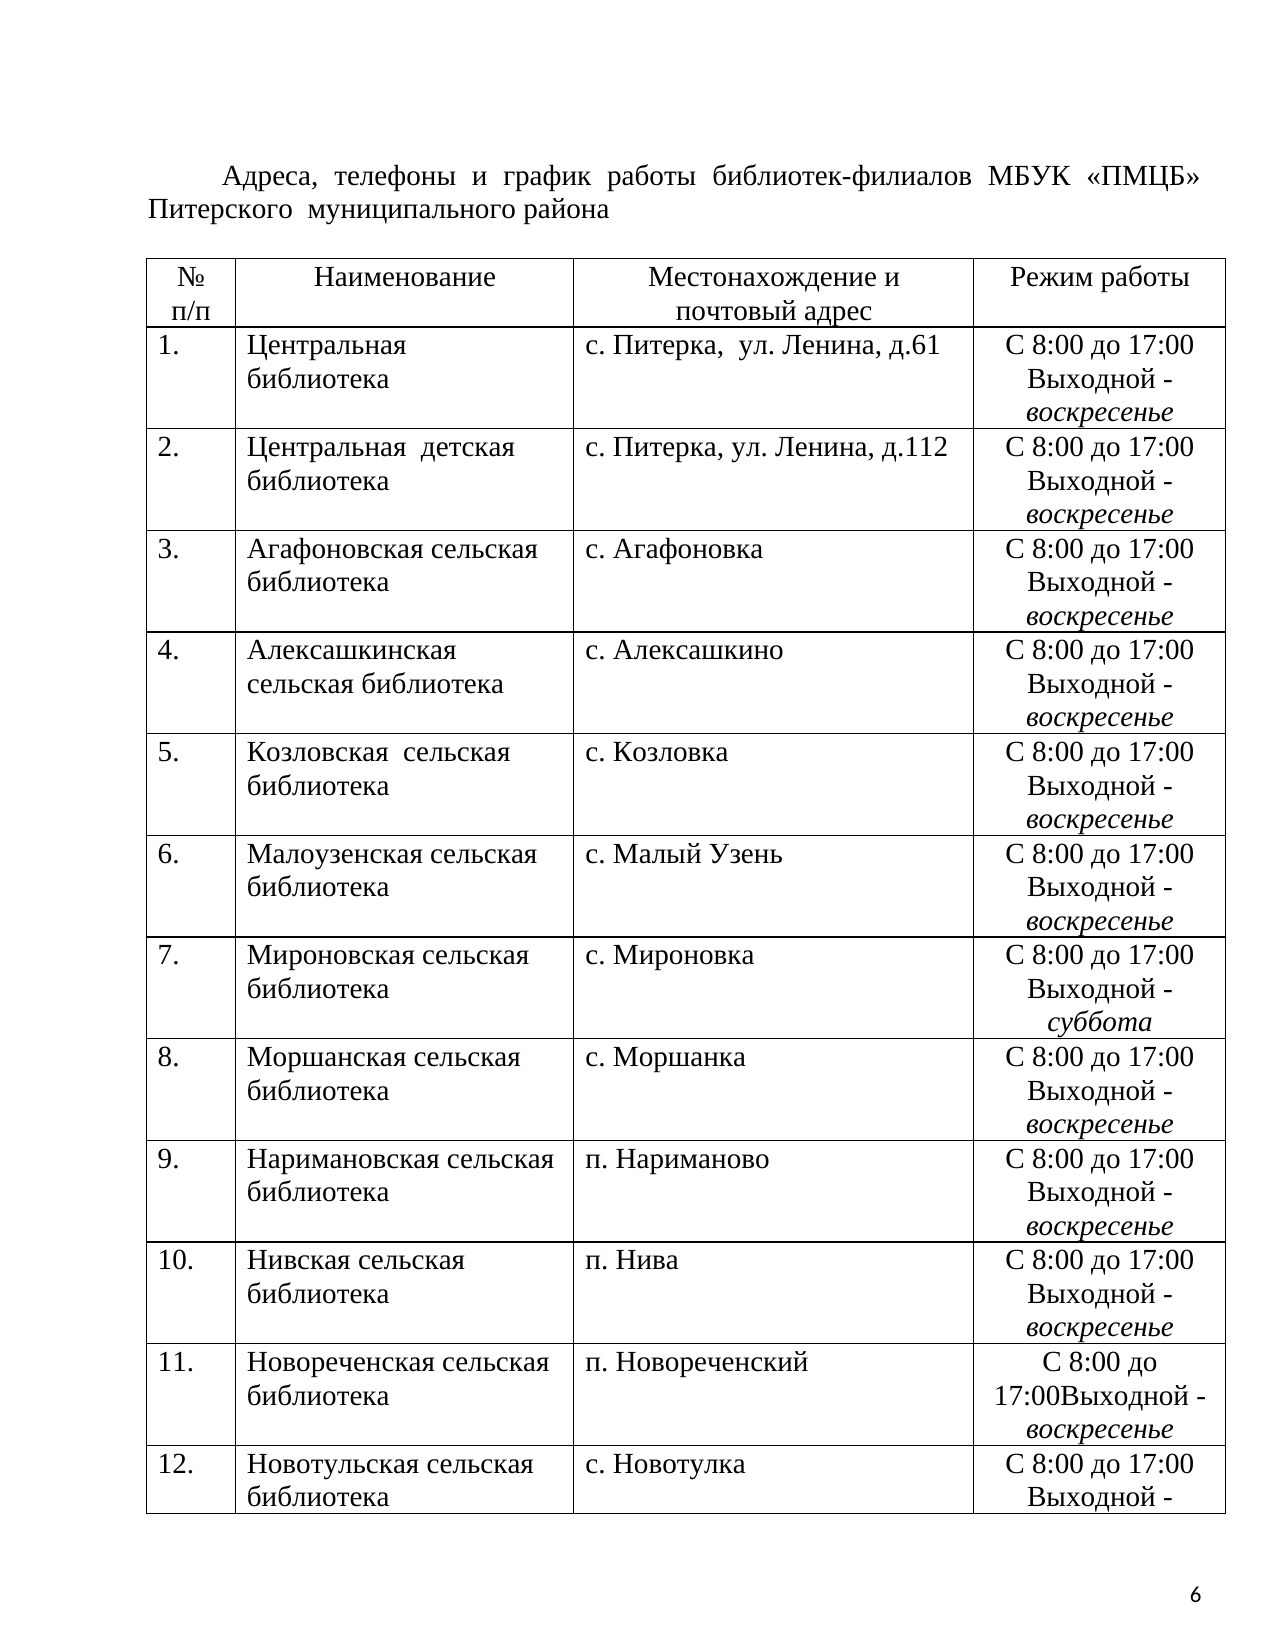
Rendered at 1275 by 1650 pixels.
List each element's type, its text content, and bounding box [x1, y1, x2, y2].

table_cell С 8:00 до 17:00Выходной - воскресенье [974, 1344, 1225, 1445]
text Адреса, телефоны и график работы библиотек-филиалов МБУК «ПМЦБ» Питерского муниципального района [148, 158, 1201, 225]
table_cell 8. [147, 1039, 235, 1140]
table_cell 4. [147, 633, 235, 733]
table_header Наименование [236, 259, 573, 326]
table_cell С 8:00 до 17:00 Выходной - воскресенье [974, 1243, 1225, 1343]
table_cell 7. [147, 938, 235, 1038]
table_cell п. Нариманово [574, 1141, 973, 1241]
table_cell с. Моршанка [574, 1039, 973, 1140]
table_cell с. Малый Узень [574, 836, 973, 936]
table_header № п/п [147, 259, 235, 326]
table_cell с. Новотулка [574, 1446, 973, 1513]
table_cell Новореченская сельская библиотека [236, 1344, 573, 1445]
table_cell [974, 1446, 1225, 1513]
table_cell с. Мироновка [574, 938, 973, 1038]
table_cell Агафоновская сельская библиотека [236, 531, 573, 631]
table_cell С 8:00 до 17:00 Выходной - суббота [974, 938, 1225, 1038]
table_cell с. Алексашкино [574, 633, 973, 733]
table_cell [236, 1446, 573, 1513]
table_cell 3. [147, 531, 235, 631]
table_cell С 8:00 до 17:00 Выходной - воскресенье [974, 328, 1225, 428]
table_cell Моршанская сельская библиотека [236, 1039, 573, 1140]
table_cell С 8:00 до 17:00 Выходной - воскресенье [974, 531, 1225, 631]
table_cell С 8:00 до 17:00 Выходной - воскресенье [974, 633, 1225, 733]
table_cell С 8:00 до 17:00 Выходной - воскресенье [974, 1039, 1225, 1140]
table_cell 5. [147, 734, 235, 835]
table_cell 6. [147, 836, 235, 936]
table_cell 12. [147, 1446, 235, 1513]
table_cell Мироновская сельская библиотека [236, 938, 573, 1038]
table_cell 9. [147, 1141, 235, 1241]
table_cell С 8:00 до 17:00 Выходной - воскресенье [974, 1141, 1225, 1241]
table_cell 10. [147, 1243, 235, 1343]
table_cell 11. [147, 1344, 235, 1445]
table_header Режим работы [974, 259, 1225, 326]
table_cell Нивская сельская библиотека [236, 1243, 573, 1343]
table_cell 2. [147, 429, 235, 530]
table_header Местонахождение и почтовый адрес [574, 259, 973, 326]
table_cell с. Питерка, ул. Ленина, д.61 [574, 328, 973, 428]
table_cell С 8:00 до 17:00 Выходной - воскресенье [974, 429, 1225, 530]
table_cell Центральная детская библиотека [236, 429, 573, 530]
table_cell п. Нива [574, 1243, 973, 1343]
table_cell с. Козловка [574, 734, 973, 835]
table_cell Малоузенская сельская библиотека [236, 836, 573, 936]
table_cell Козловская сельская библиотека [236, 734, 573, 835]
table_cell п. Новореченский [574, 1344, 973, 1445]
table_cell с. Питерка, ул. Ленина, д.112 [574, 429, 973, 530]
table_cell Наримановская сельская библиотека [236, 1141, 573, 1241]
table_cell с. Агафоновка [574, 531, 973, 631]
table_cell С 8:00 до 17:00 Выходной - воскресенье [974, 836, 1225, 936]
table_cell 1. [147, 328, 235, 428]
table_cell Алексашкинская сельская библиотека [236, 633, 573, 733]
table_cell С 8:00 до 17:00 Выходной - воскресенье [974, 734, 1225, 835]
table_cell Центральная библиотека [236, 328, 573, 428]
